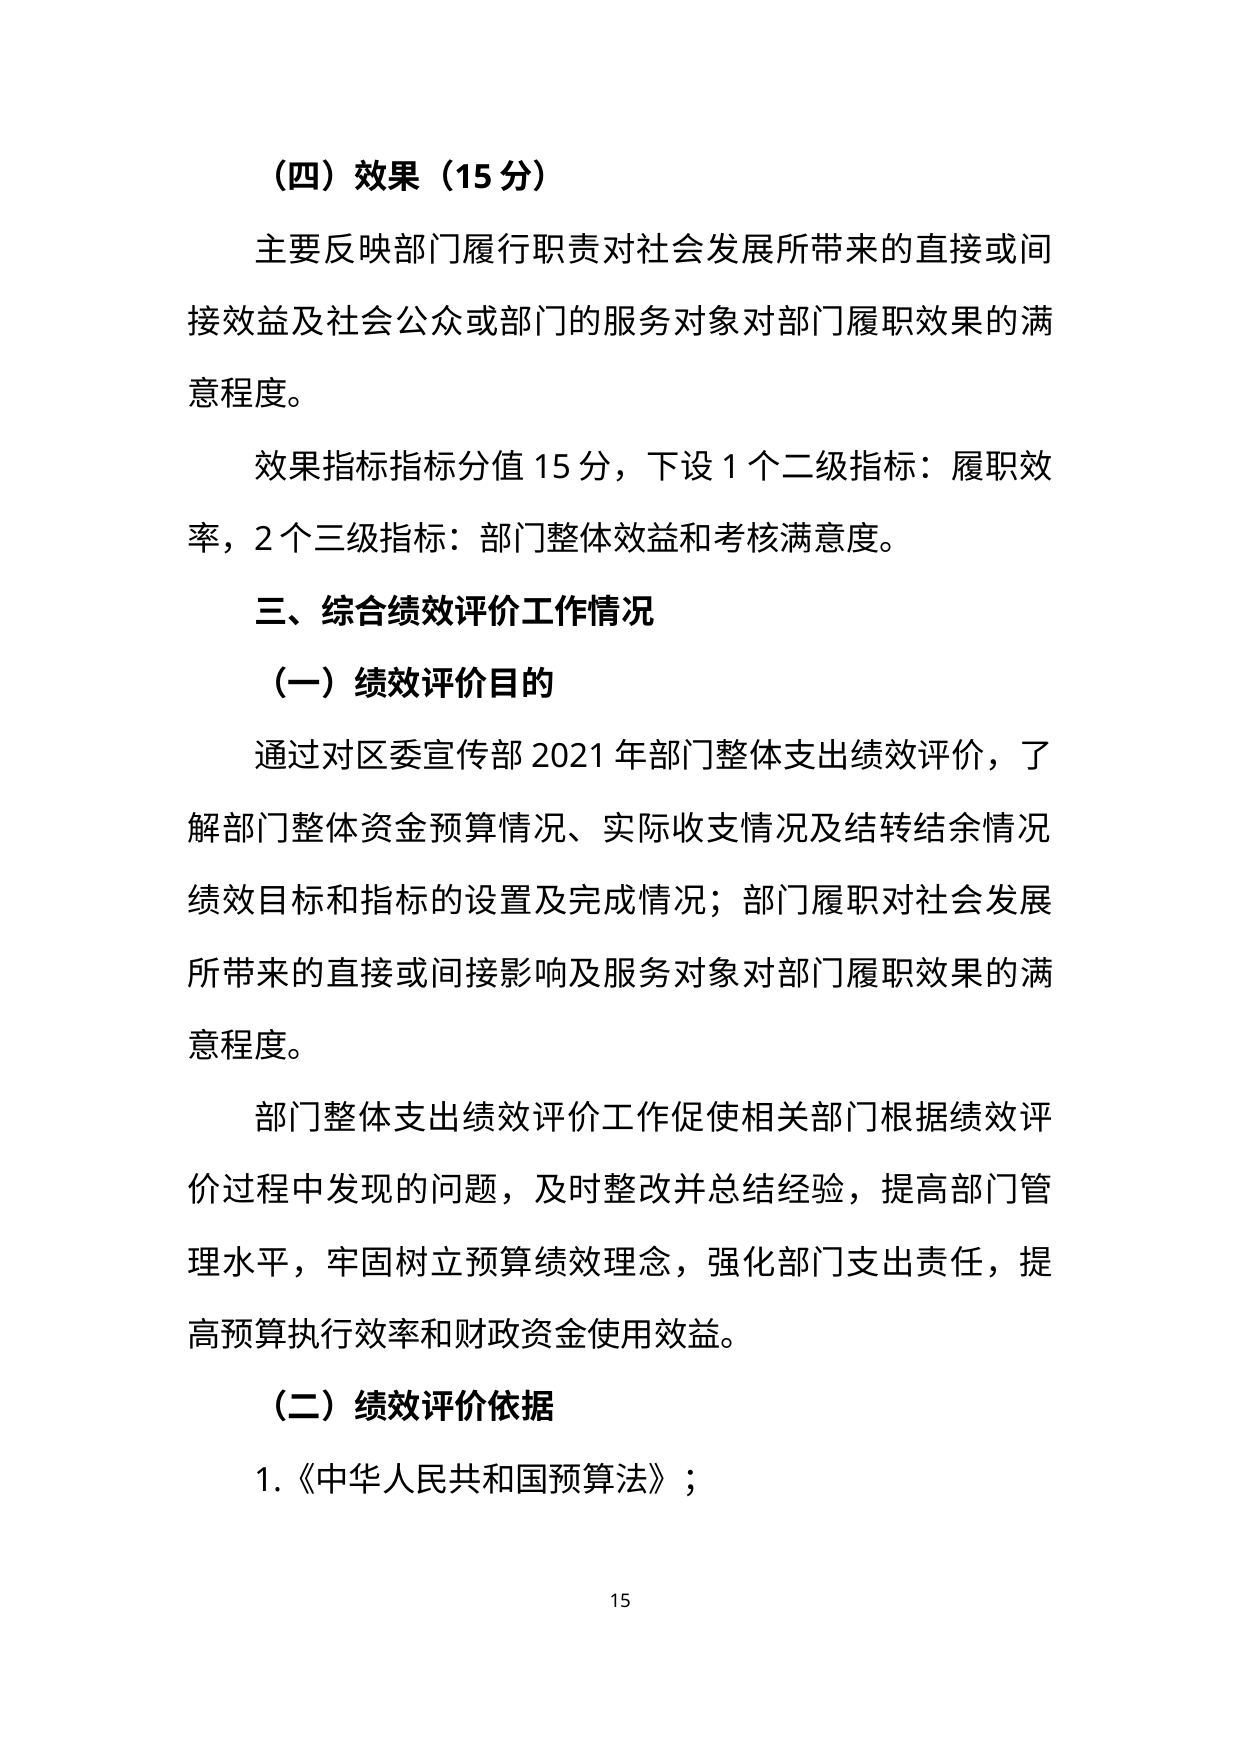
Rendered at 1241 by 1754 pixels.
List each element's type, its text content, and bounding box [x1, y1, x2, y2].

text 效果指标指标分值15分，下设1个二级指标：履职效率，2个三级指标：部门整体效益和考核满意度。 [187, 439, 1053, 560]
subtitle （四）效果（15分） [187, 150, 1053, 198]
subtitle （一）绩效评价目的 [187, 657, 1053, 705]
subtitle 三、综合绩效评价工作情况 [187, 584, 1053, 633]
text 主要反映部门履行职责对社会发展所带来的直接或间接效益及社会公众或部门的服务对象对部门履职效果的满意程度。 [187, 223, 1053, 415]
subtitle （二）绩效评价依据 [187, 1380, 1053, 1428]
text 部门整体支出绩效评价工作促使相关部门根据绩效评价过程中发现的问题，及时整改并总结经验，提高部门管理水平，牢固树立预算绩效理念，强化部门支出责任，提高预算执行效率和财政资金使用效益。 [187, 1091, 1053, 1356]
text 1.《中华人民共和国预算法》； [187, 1452, 1053, 1501]
text 通过对区委宣传部2021年部门整体支出绩效评价，了解部门整体资金预算情况、实际收支情况及结转结余情况；绩效目标和指标的设置及完成情况；部门履职对社会发展所带来的直接或间接影响及服务对象对部门履职效果的满意程度。 [187, 729, 1053, 1067]
